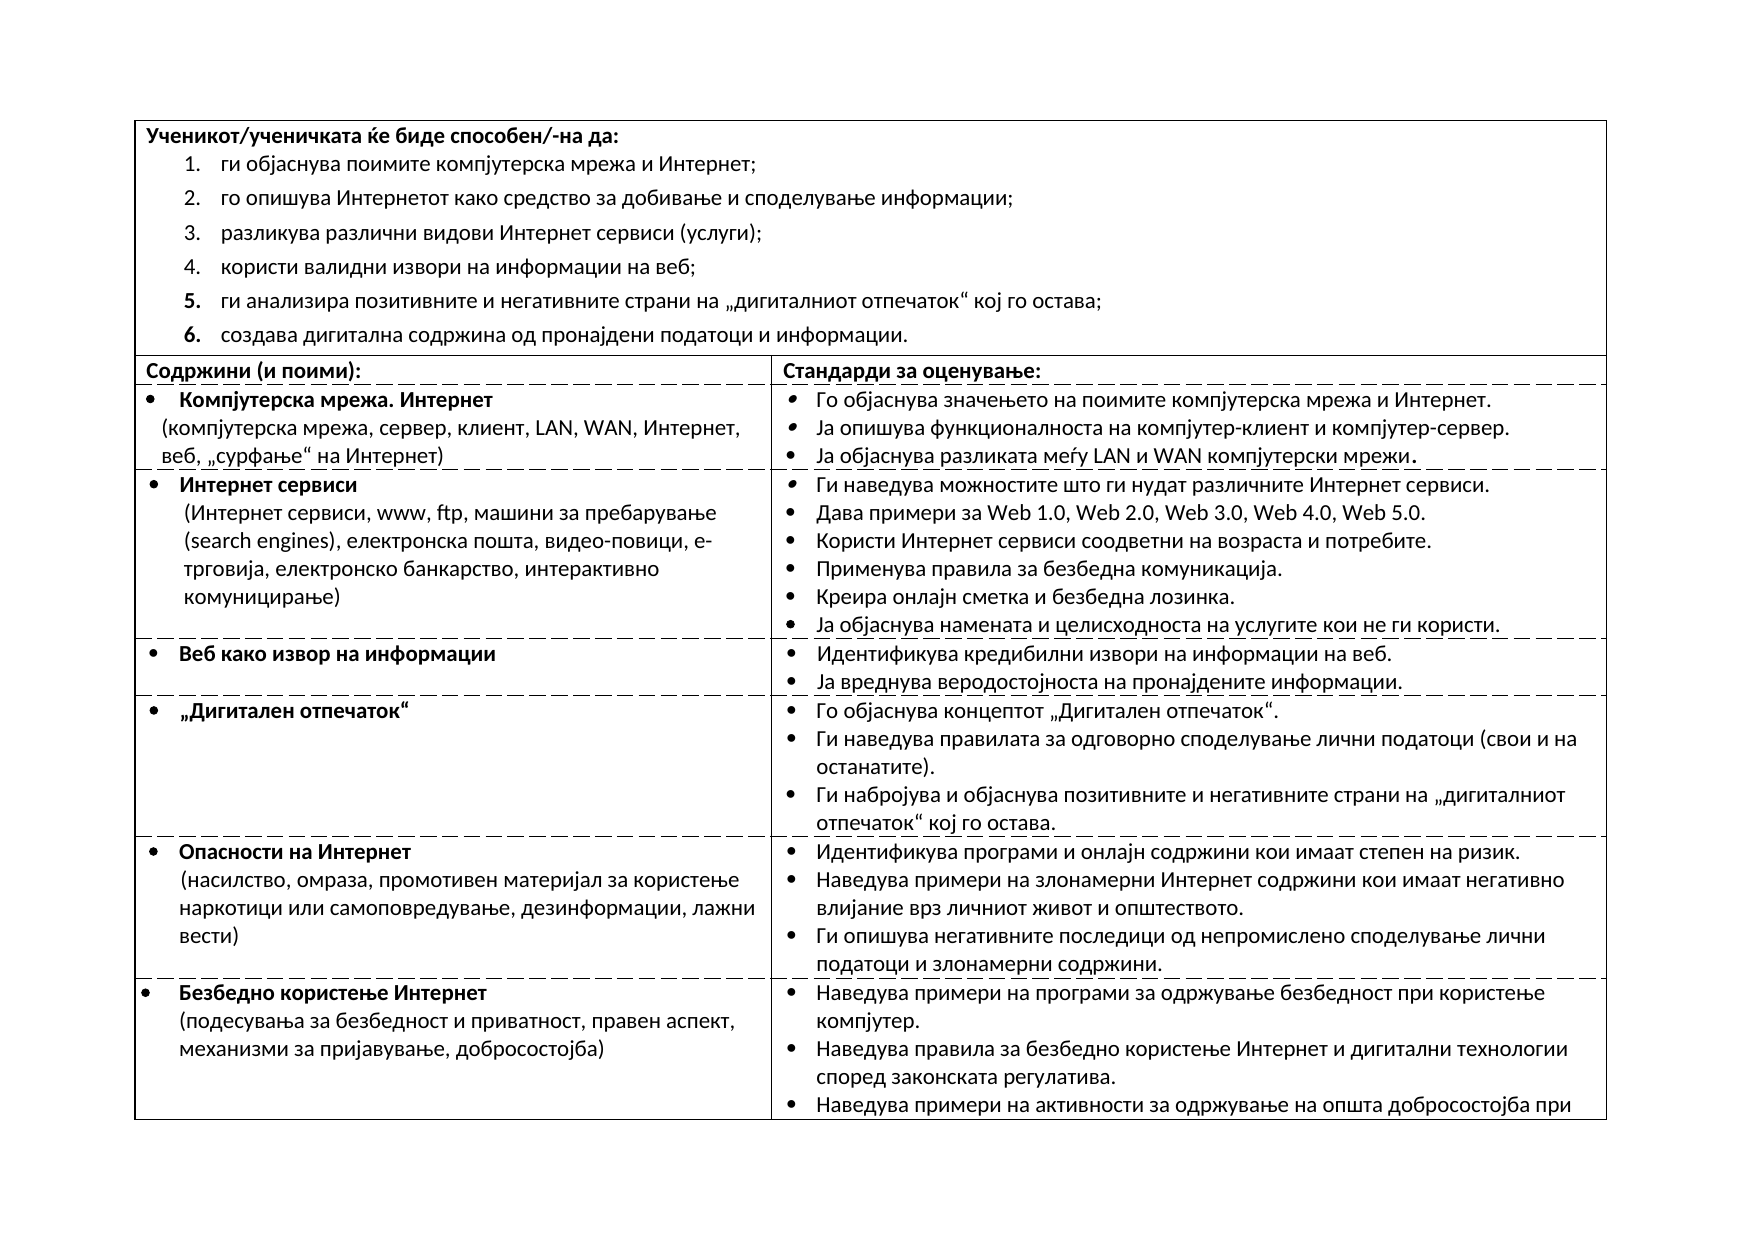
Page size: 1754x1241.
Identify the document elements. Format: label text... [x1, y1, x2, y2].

table_cell Интернет сервиси (Интернет сервиси, www, ftp, машини за пребарување (search engines), електронска пошта, видео-повици, e-трговија, електронско банкарство, интерактивно комуницирање) [136, 469, 771, 638]
table_cell Компјутерска мрежа. Интернет (компјутерска мрежа, сервер, клиент, LAN, WAN, Интернет, веб, „сурфање“ на Интернет) [136, 384, 771, 469]
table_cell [136, 978, 771, 1118]
table_cell Ги наведува можностите што ги нудат различните Интернет сервиси. Дава примери за Web 1.0, Web 2.0, Web 3.0, Web 4.0, Web 5.0. Користи Интернет сервиси соодветни на возраста и потребите. Применува правила за безбедна комуникација. Креира онлајн сметка и безбедна лозинка. Ја објаснува намената и целисходноста на услугите кои не ги користи. [772, 469, 1606, 638]
table_cell Веб како извор на информации [136, 638, 771, 695]
table_cell Опасности на Интернет (насилство, омраза, промотивен материјал за користење наркотици или самоповредување, дезинформации, лажни вести) [136, 836, 771, 977]
table_cell Го објаснува концептот „Дигитален отпечаток“. Ги наведува правилата за одговорно споделување лични податоци (свои и на останатите). Ги набројува и објаснува позитивните и негативните страни на „дигиталниот отпечаток“ кој го остава. [772, 695, 1606, 836]
table_cell Стандарди за оценување: [772, 356, 1606, 384]
table_cell Го објаснува значењето на поимите компјутерска мрежа и Интернет. Ја опишува функционалноста на компјутер-клиент и компјутер-сервер. Ја објаснува разликата меѓу LAN и WAN компјутерски мрежи. [772, 384, 1606, 469]
table_cell Идентификува кредибилни извори на информации на веб. Ја вреднува веродостојноста на пронајдените информации. [772, 638, 1606, 695]
table_cell Содржини (и поими): [136, 356, 771, 384]
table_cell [136, 121, 1606, 355]
table_cell „Дигитален отпечаток“ [136, 695, 771, 836]
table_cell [772, 978, 1606, 1118]
table_cell Идентификува програми и онлајн содржини кои имаат степен на ризик. Наведува примери на злонамерни Интернет содржини кои имаат негативно влијание врз личниот живот и општеството. Ги опишува негативните последици од непромислено споделување лични податоци и злонамерни содржини. [772, 836, 1606, 977]
